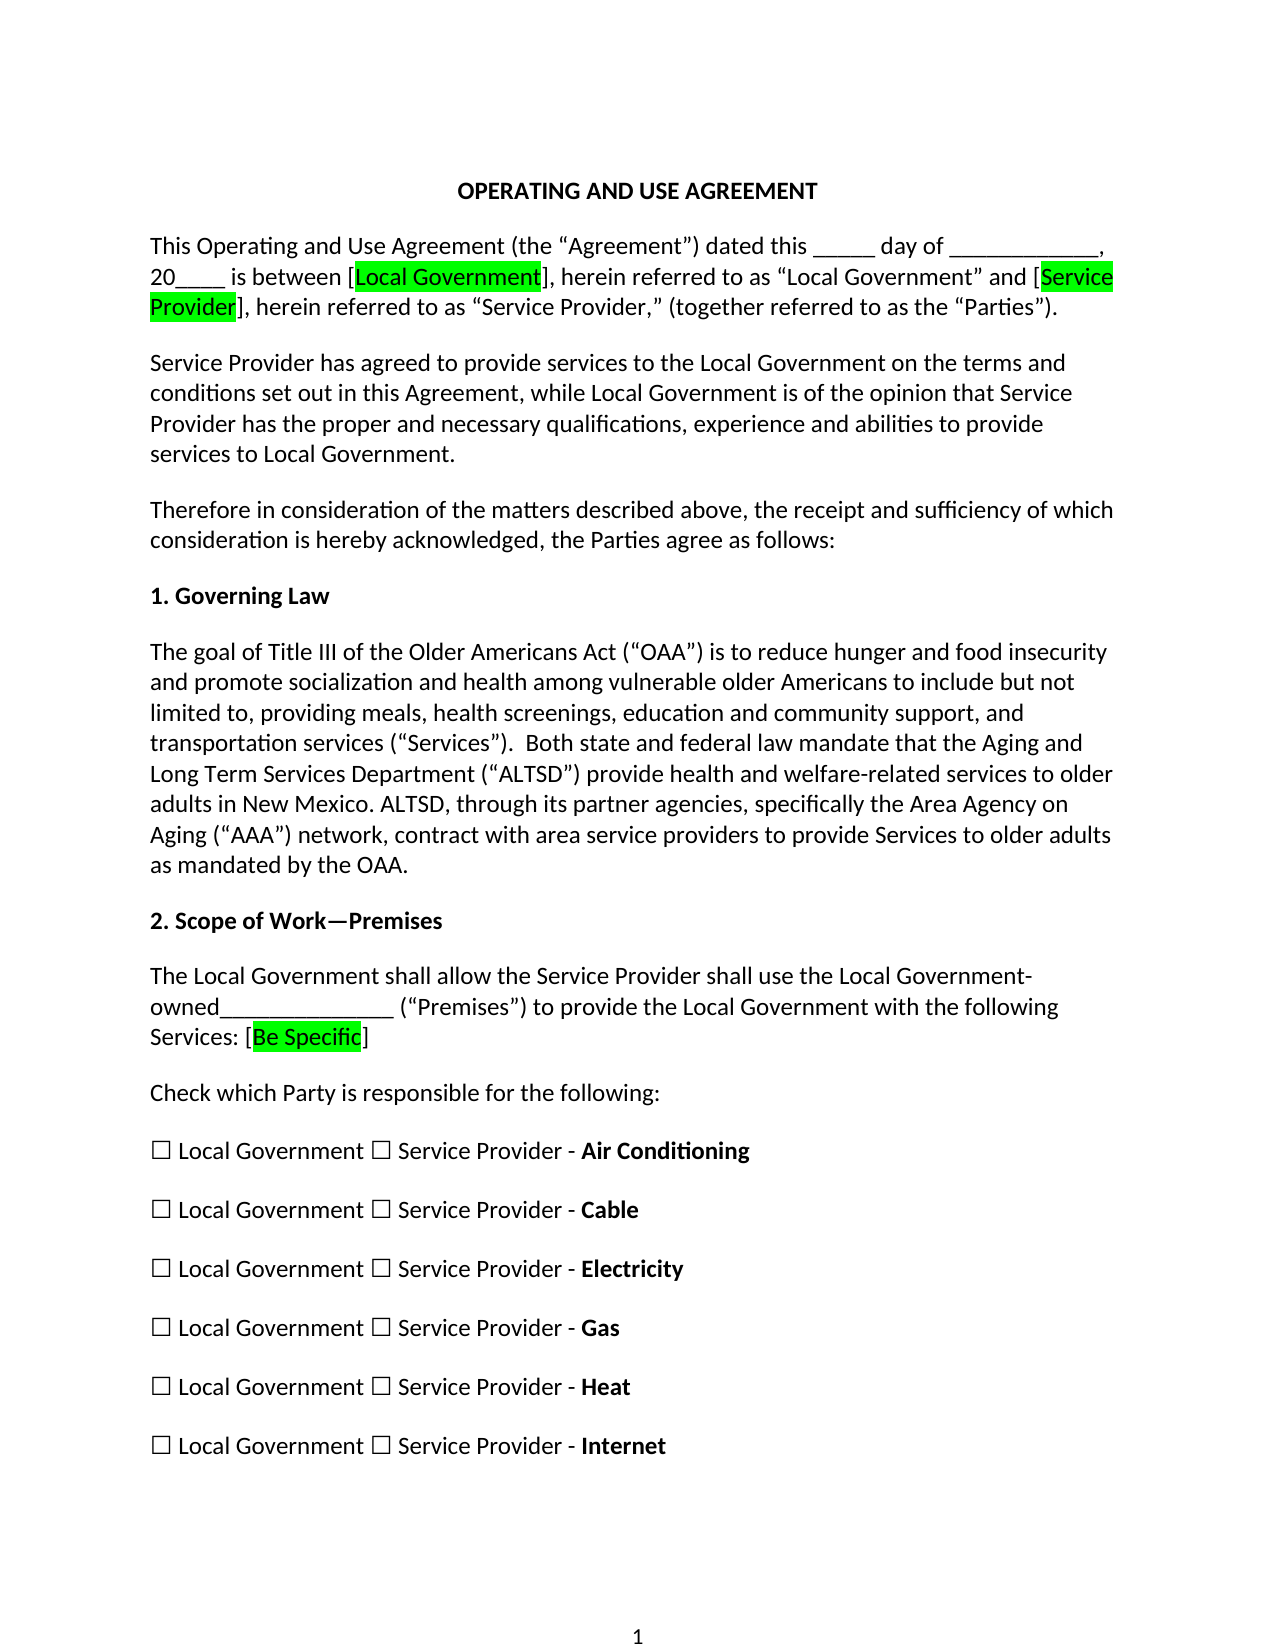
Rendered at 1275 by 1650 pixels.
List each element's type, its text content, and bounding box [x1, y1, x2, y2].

text 1. Governing Law [150, 580, 1125, 611]
text ☐ Local Government ☐ Service Provider - Electricity [150, 1251, 1125, 1285]
text 2. Scope of Work—Premises [150, 905, 1125, 935]
text Therefore in consideration of the matters described above, the receipt and sufficiency of which consideration is hereby acknowledged, the Parties agree as follows: [150, 494, 1125, 555]
text OPERATING AND USE AGREEMENT [150, 175, 1125, 206]
text ☐ Local Government ☐ Service Provider - Cable [150, 1192, 1125, 1226]
text This Operating and Use Agreement (the “Agreement”) dated this _____ day of ____________, 20____ is between [Local Government], herein referred to as “Local Government” and [Service Provider], herein referred to as “Service Provider,” (together referred to as the “Parties”). [150, 231, 1125, 322]
text ☐ Local Government ☐ Service Provider - Heat [150, 1369, 1125, 1403]
text The goal of Title III of the Older Americans Act (“OAA”) is to reduce hunger and food insecurity and promote socialization and health among vulnerable older Americans to include but not limited to, providing meals, health screenings, education and community support, and transportation services (“Services”). Both state and federal law mandate that the Aging and Long Term Services Department (“ALTSD”) provide health and welfare-related services to older adults in New Mexico. ALTSD, through its partner agencies, specifically the Area Agency on Aging (“AAA”) network, contract with area service providers to provide Services to older adults as mandated by the OAA. [150, 636, 1125, 880]
text Check which Party is responsible for the following: [150, 1077, 1125, 1107]
text ☐ Local Government ☐ Service Provider - Gas [150, 1310, 1125, 1344]
text ☐ Local Government ☐ Service Provider - Internet [150, 1428, 1125, 1462]
text The Local Government shall allow the Service Provider shall use the Local Government-owned______________ (“Premises”) to provide the Local Government with the following Services: [Be Specific] [150, 960, 1125, 1052]
text ☐ Local Government ☐ Service Provider - Air Conditioning [150, 1132, 1125, 1167]
text Service Provider has agreed to provide services to the Local Government on the terms and conditions set out in this Agreement, while Local Government is of the opinion that Service Provider has the proper and necessary qualifications, experience and abilities to provide services to Local Government. [150, 347, 1125, 469]
